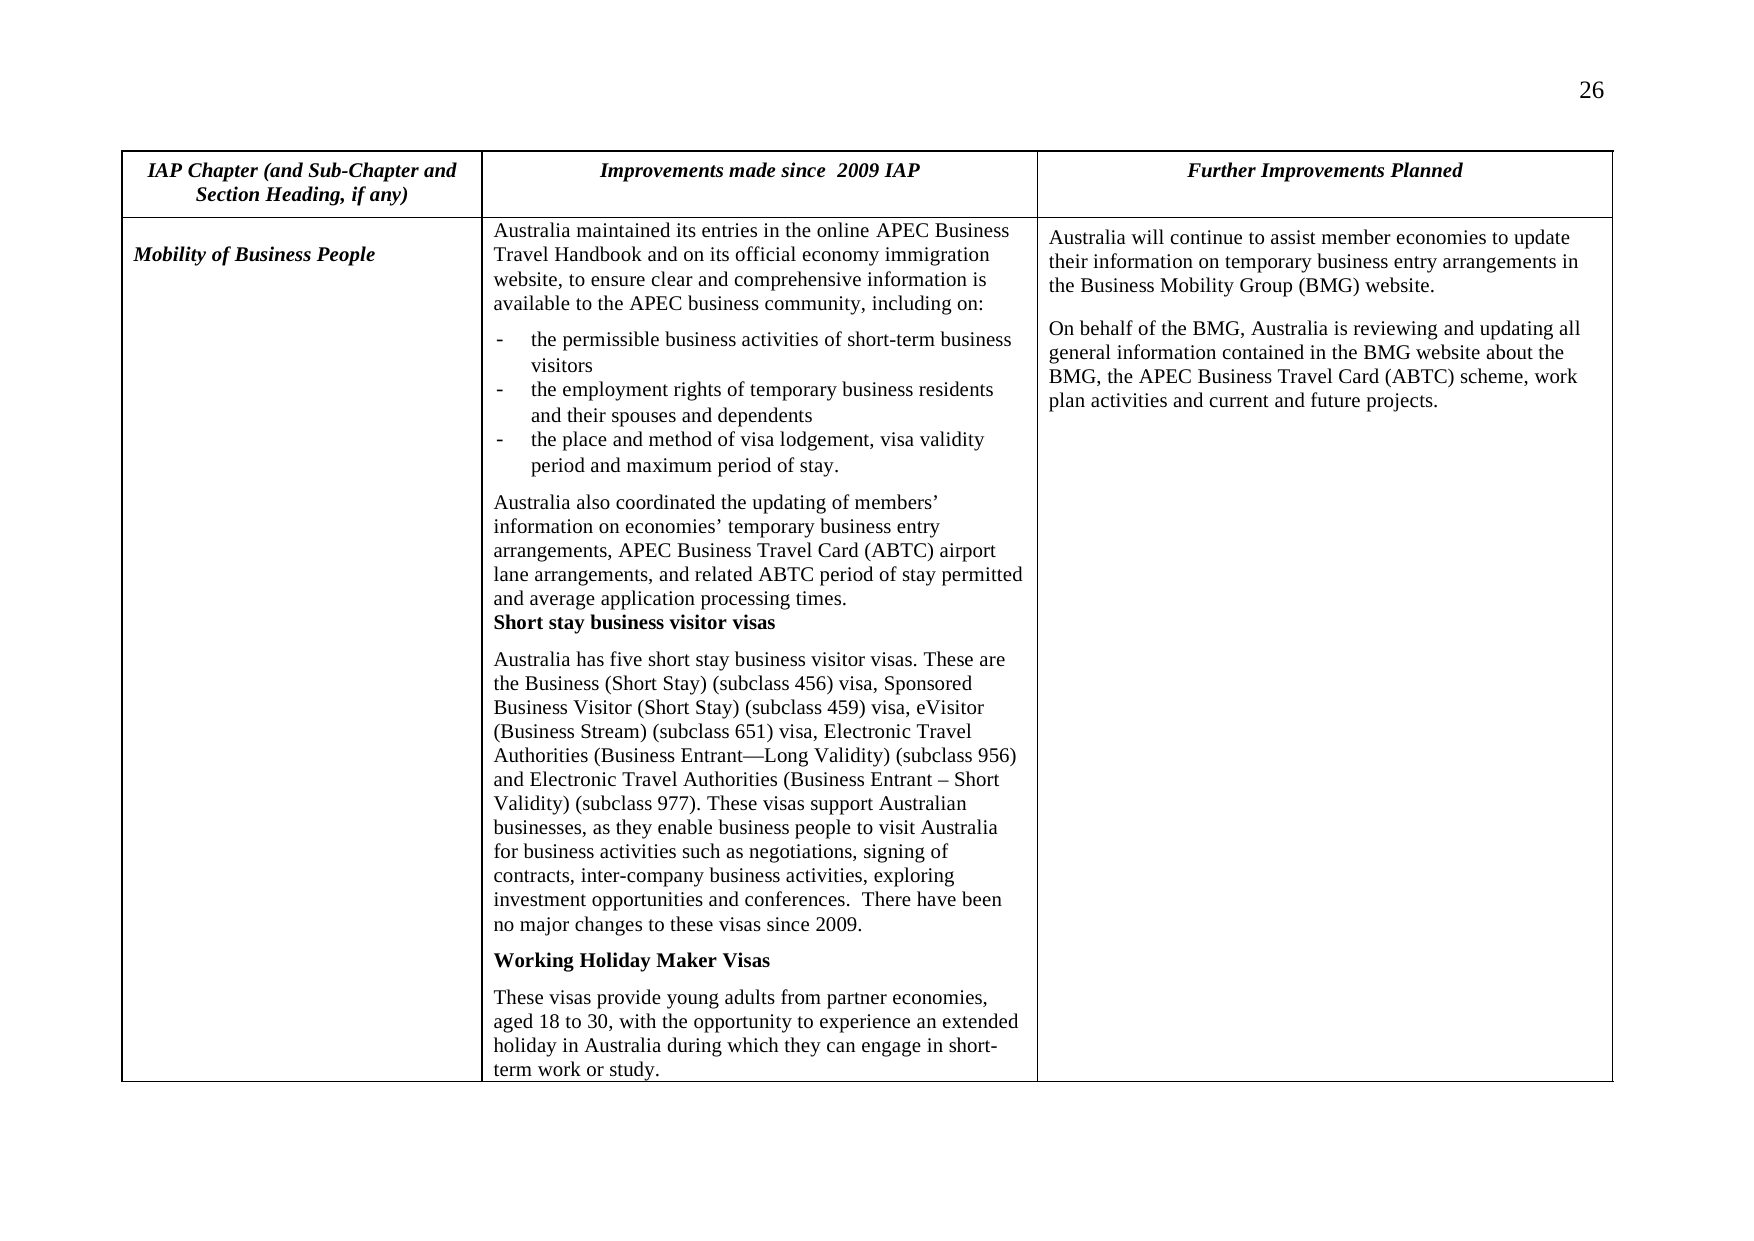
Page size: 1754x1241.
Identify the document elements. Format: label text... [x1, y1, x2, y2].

table_header Further Improvements Planned [1038, 152, 1612, 217]
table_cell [483, 218, 1037, 1081]
table_header Improvements made since 2009 IAP [483, 152, 1037, 217]
table_cell Mobility of Business People [123, 218, 481, 1081]
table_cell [1038, 218, 1612, 1081]
table_header IAP Chapter (and Sub-Chapter and Section Heading, if any) [123, 152, 481, 217]
